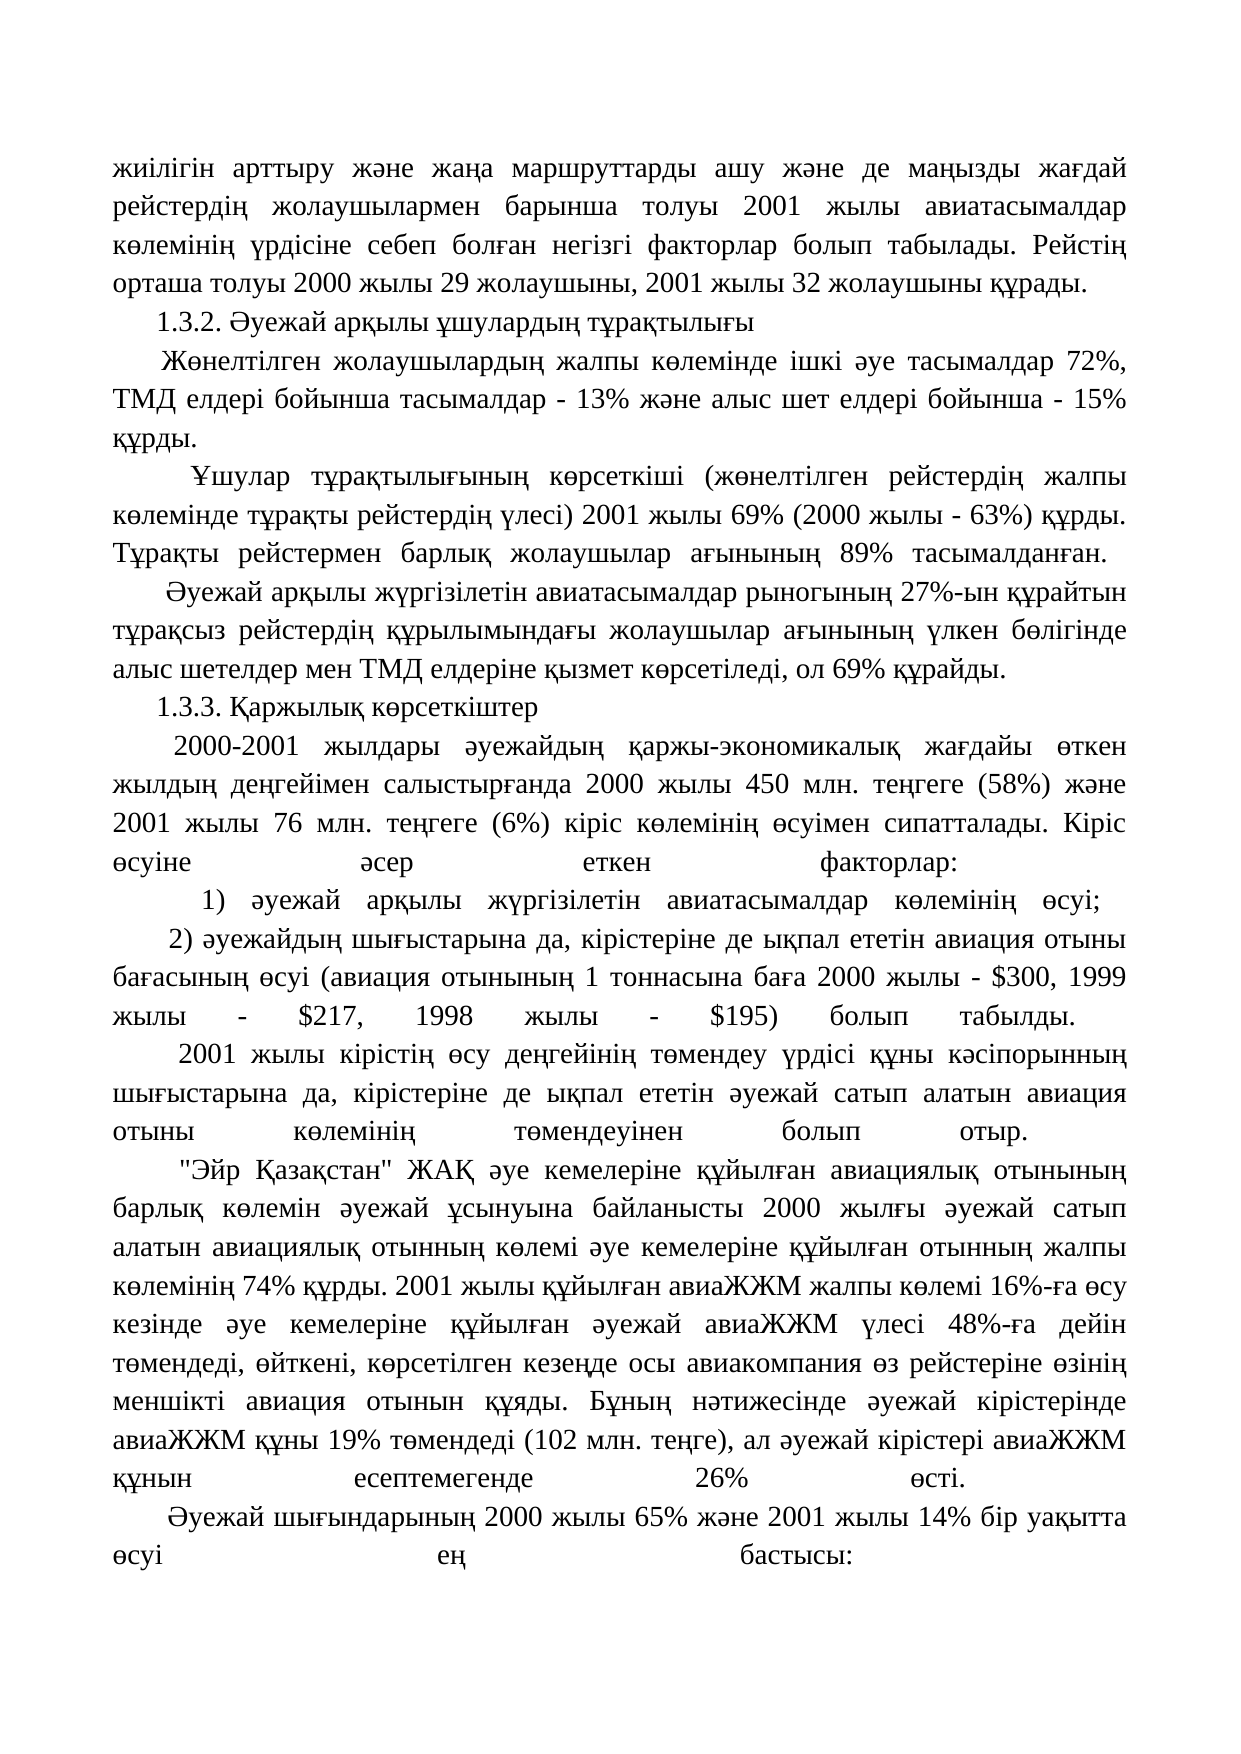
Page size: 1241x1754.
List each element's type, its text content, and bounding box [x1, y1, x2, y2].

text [112, 150, 1128, 299]
text 1.3.2. Әуежай арқылы ұшулардың тұрақтылығы [112, 304, 1128, 338]
text Жөнелтiлген жолаушылардың жалпы көлемiнде iшкi әуе тасымалдар 72%, ТМД елдерi бойынша тасымалдар - 13% және алыс шет елдерi бойынша - 15% құрды. Ұшулар тұрақтылығының көрсеткiшi (жөнелтiлген рейстердiң жалпы көлемiнде тұрақты рейстердiң үлесi) 2001 жылы 69% (2000 жылы - 63%) құрды. Тұрақты рейстермен барлық жолаушылар ағынының 89% тасымалданған. Әуежай арқылы жүргiзiлетiн авиатасымалдар рыногының 27%-ын құрайтын тұрақсыз рейстердiң құрылымындағы жолаушылар ағынының үлкен бөлiгiнде алыс шетелдер мен ТМД елдерiне қызмет көрсетіледі, ол 69% құрайды. [112, 343, 1128, 684]
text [112, 728, 1128, 1571]
text 1.3.3. Қаржылық көрсеткiштер [112, 689, 1128, 723]
